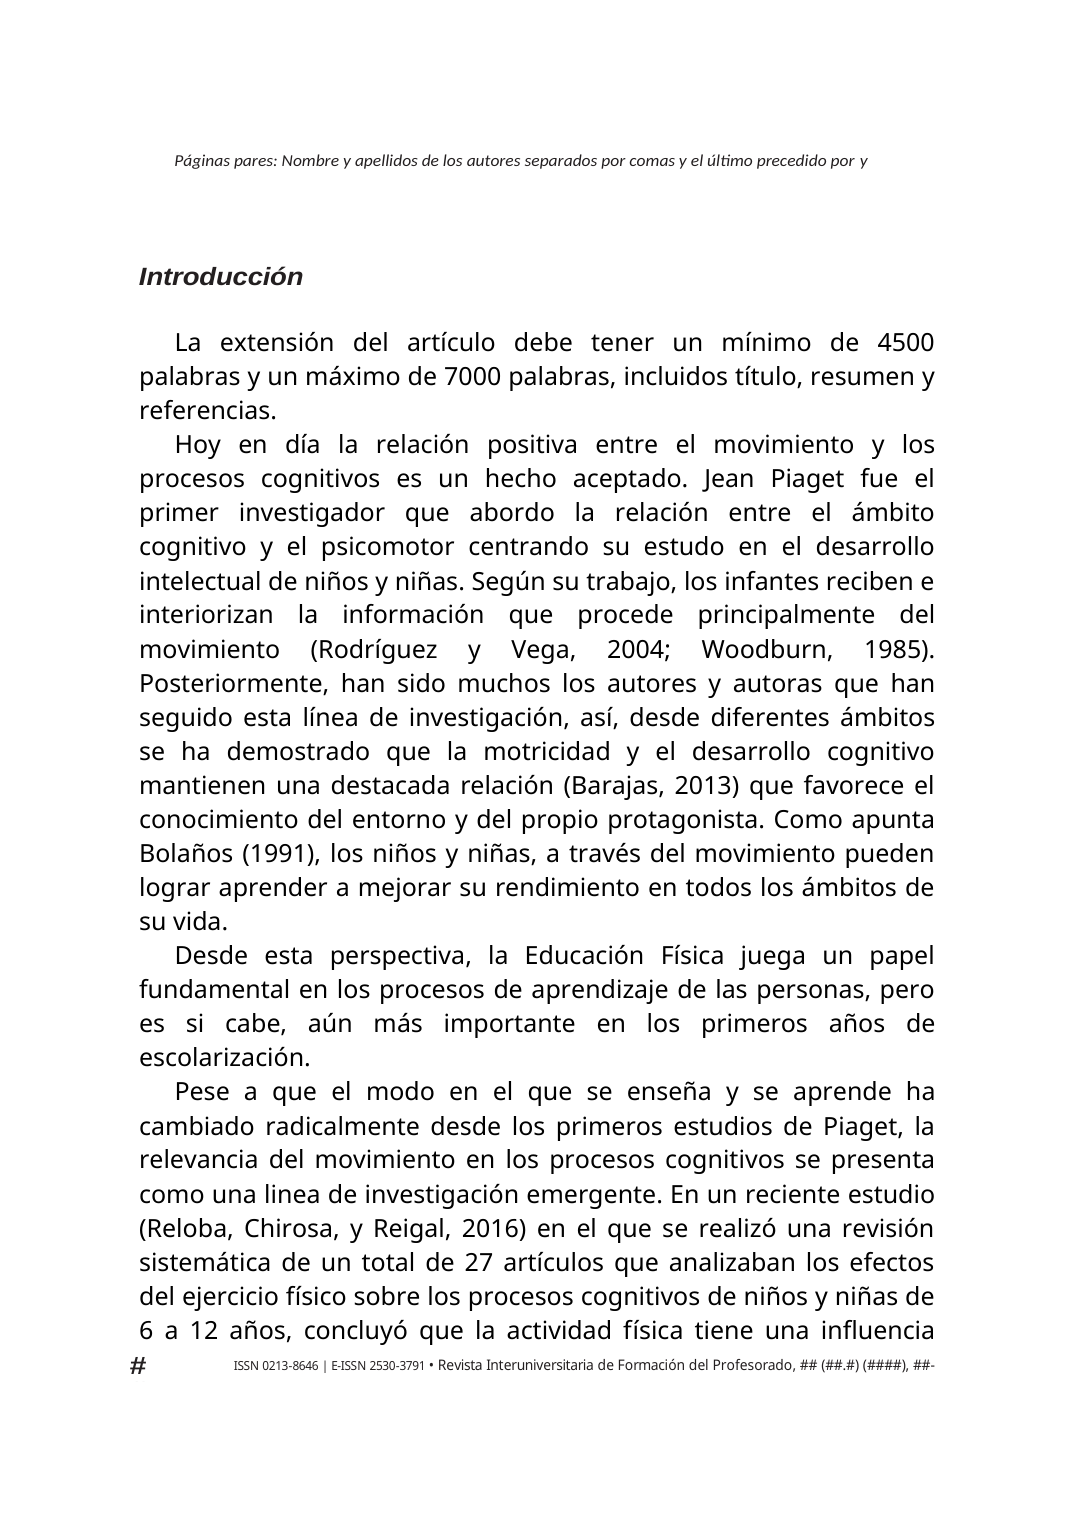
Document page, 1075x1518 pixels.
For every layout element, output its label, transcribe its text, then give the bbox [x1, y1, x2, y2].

text Desde esta perspectiva, la Educación Física juega un papel fundamental en los procesos de aprendizaje de las personas, pero es si cabe, aún más importante en los primeros años de escolarización. [139, 938, 936, 1074]
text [139, 1074, 936, 1347]
subtitle Introducción [139, 262, 948, 291]
text Hoy en día la relación positiva entre el movimiento y los procesos cognitivos es un hecho aceptado. Jean Piaget fue el primer investigador que abordo la relación entre el ámbito cognitivo y el psicomotor centrando su estudo en el desarrollo intelectual de niños y niñas. Según su trabajo, los infantes reciben e interiorizan la información que procede principalmente del movimiento (Rodríguez y Vega, 2004; Woodburn, 1985). Posteriormente, han sido muchos los autores y autoras que han seguido esta línea de investigación, así, desde diferentes ámbitos se ha demostrado que la motricidad y el desarrollo cognitivo mantienen una destacada relación (Barajas, 2013) que favorece el conocimiento del entorno y del propio protagonista. Como apunta Bolaños (1991), los niños y niñas, a través del movimiento pueden lograr aprender a mejorar su rendimiento en todos los ámbitos de su vida. [139, 427, 936, 938]
text La extensión del artículo debe tener un mínimo de 4500 palabras y un máximo de 7000 palabras, incluidos título, resumen y referencias. [139, 325, 936, 427]
